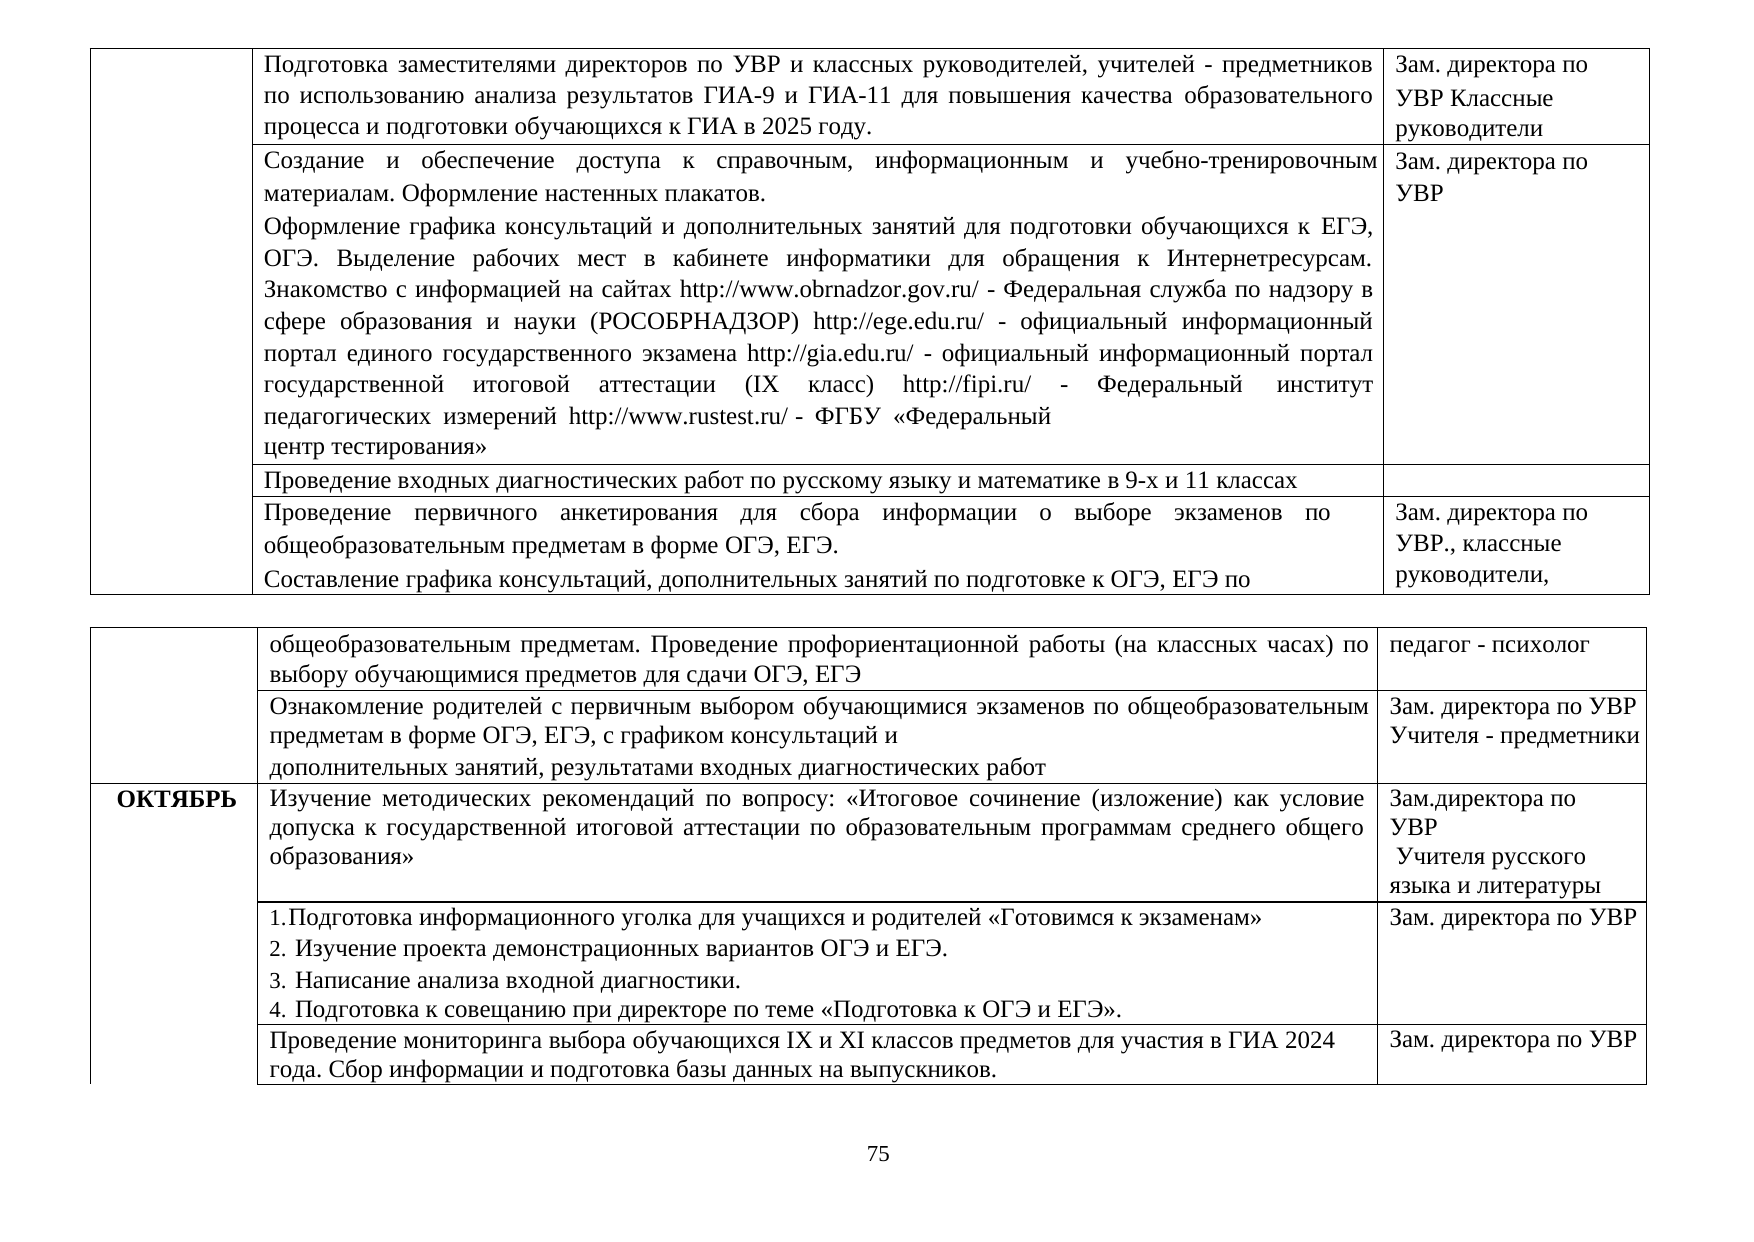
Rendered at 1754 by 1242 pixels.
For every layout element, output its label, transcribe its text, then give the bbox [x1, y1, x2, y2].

table_header [91, 49, 252, 594]
table_cell Проведение мониторинга выбора обучающихся IX и XI классов предметов для участия в ГИА 2024 года. Сбор информации и подготовка базы данных на выпускников. [258, 1025, 1377, 1084]
table_cell Зам.директора по УВР Учителя русского языка и литературы [1378, 784, 1646, 901]
table_header Зам. директора по УВР Классные руководители [1384, 49, 1649, 144]
table_header педагог - психолог [1378, 628, 1646, 690]
table_cell ОКТЯБРЬ [91, 784, 257, 1084]
table_cell Проведение первичного анкетирования для сбора информации о выборе экзаменов по общеобразовательным предметам в форме ОГЭ, ЕГЭ. Составление графика консультаций, дополнительных занятий по подготовке к ОГЭ, ЕГЭ по [253, 497, 1383, 594]
table_cell Зам. директора по УВР [1378, 903, 1646, 1024]
table_header общеобразовательным предметам. Проведение профориентационной работы (на классных часах) по выбору обучающимися предметов для сдачи ОГЭ, ЕГЭ [258, 628, 1377, 690]
table_cell Ознакомление родителей с первичным выбором обучающимися экзаменов по общеобразовательным предметам в форме ОГЭ, ЕГЭ, с графиком консультаций и дополнительных занятий, результатами входных диагностических работ [258, 691, 1377, 782]
table_cell [1384, 465, 1649, 496]
table_cell Зам. директора по УВР., классные руководители, [1384, 497, 1649, 594]
table_cell Проведение входных диагностических работ по русскому языку и математике в 9-х и 11 классах [253, 465, 1383, 496]
table_cell Зам. директора по УВР [1384, 145, 1649, 464]
table_cell Зам. директора по УВР Учителя - предметники [1378, 691, 1646, 782]
table_header [91, 628, 257, 782]
table_cell Зам. директора по УВР [1378, 1025, 1646, 1084]
table_cell Создание и обеспечение доступа к справочным, информационным и учебно-тренировочным материалам. Оформление настенных плакатов. Оформление графика консультаций и дополнительных занятий для подготовки обучающихся к ЕГЭ, ОГЭ. Выделение рабочих мест в кабинете информатики для обращения к Интернетресурсам. Знакомство с информацией на сайтах http://www.obrnadzor.gov.ru/ - Федеральная служба по надзору в сфере образования и науки (РОСОБРНАДЗОР) http://ege.edu.ru/ - официальный информационный портал единого государственного экзамена http://gia.edu.ru/ - официальный информационный портал государственной итоговой аттестации (IX класс) http://fipi.ru/ - Федеральный институт педагогических измерений http://www.rustest.ru/ - ФГБУ «Федеральный центр тестирования» [253, 145, 1383, 464]
table_cell Подготовка информационного уголка для учащихся и родителей «Готовимся к экзаменам» Изучение проекта демонстрационных вариантов ОГЭ и ЕГЭ. Написание анализа входной диагностики. Подготовка к совещанию при директоре по теме «Подготовка к ОГЭ и ЕГЭ». [258, 903, 1377, 1024]
table_cell Изучение методических рекомендаций по вопросу: «Итоговое сочинение (изложение) как условие допуска к государственной итоговой аттестации по образовательным программам среднего общего образования» [258, 784, 1377, 901]
table_header Подготовка заместителями директоров по УВР и классных руководителей, учителей - предметников по использованию анализа результатов ГИА-9 и ГИА-11 для повышения качества образовательного процесса и подготовки обучающихся к ГИА в 2025 году. [253, 49, 1383, 144]
